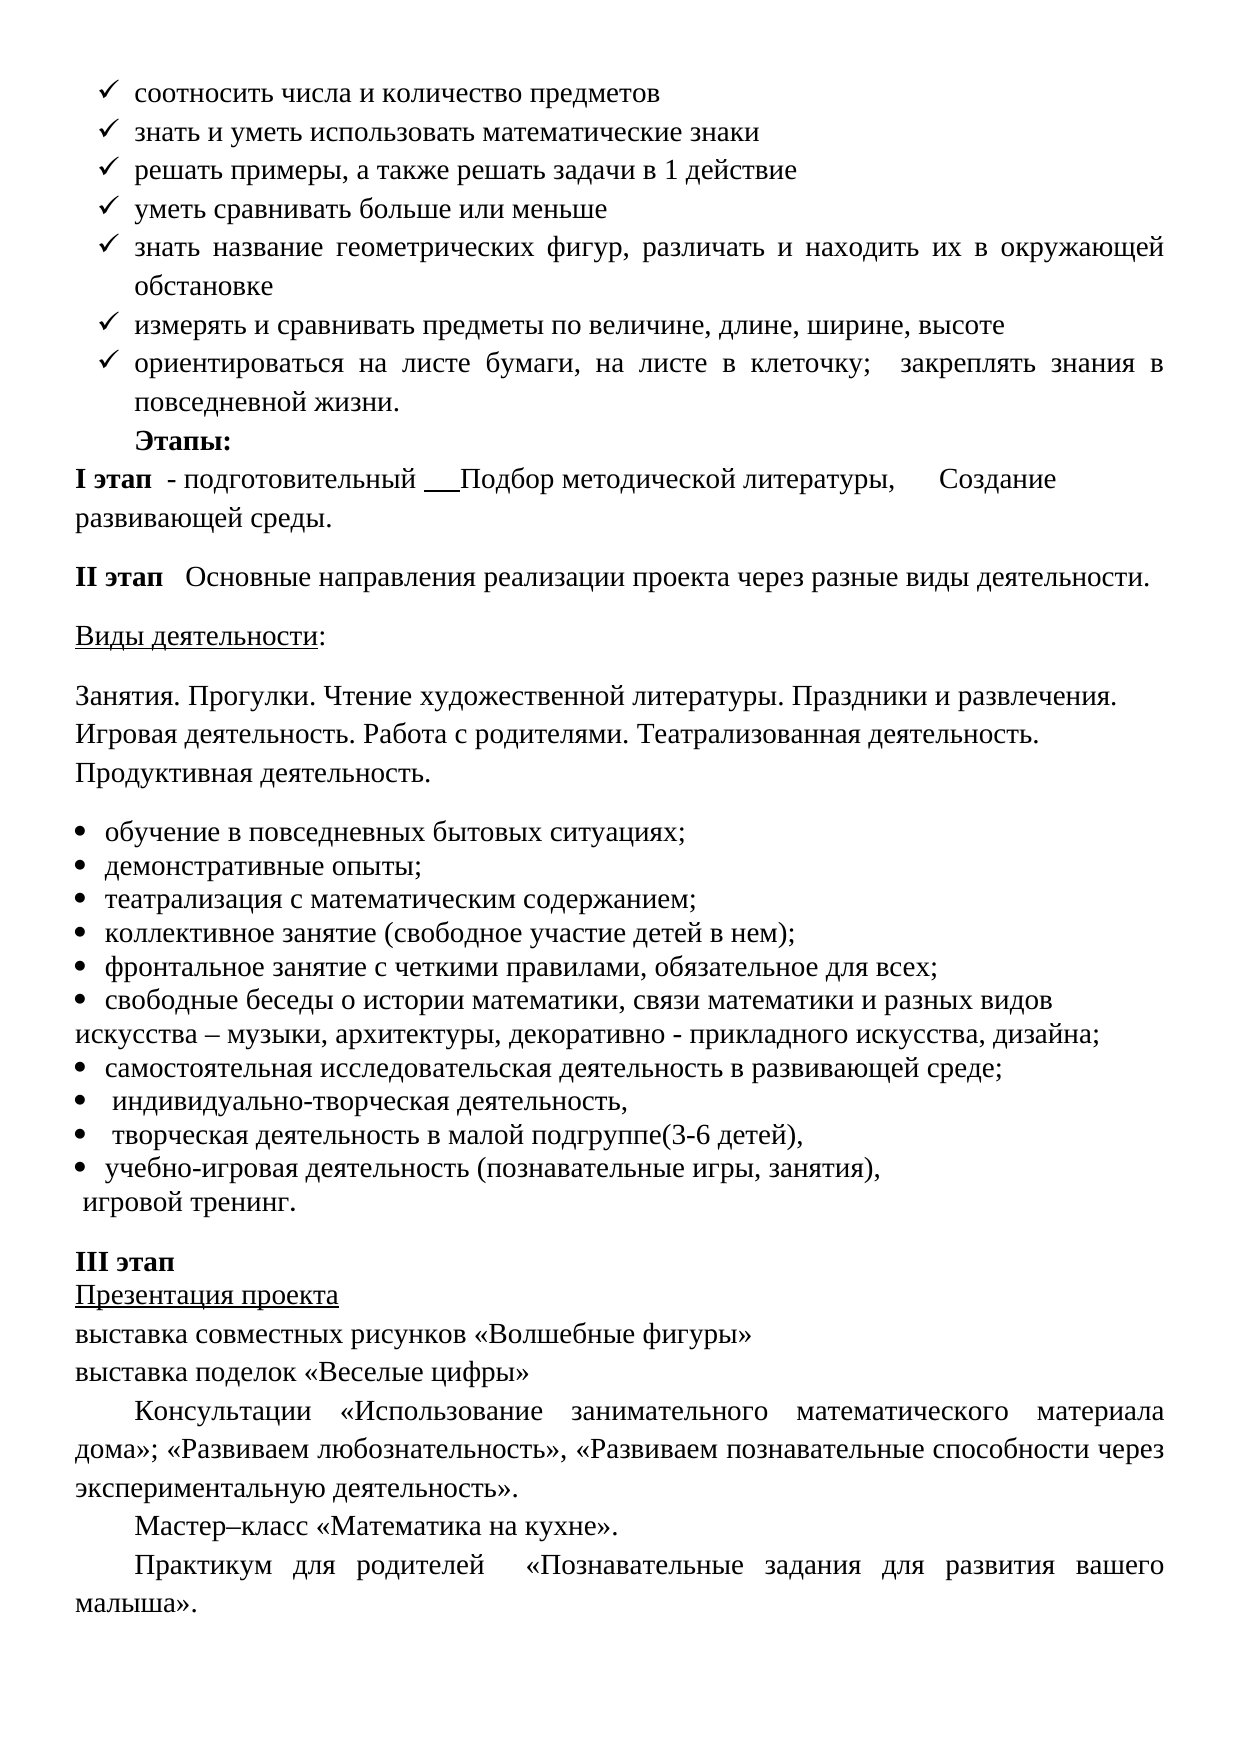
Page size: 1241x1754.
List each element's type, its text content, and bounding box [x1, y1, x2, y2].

list коллективное занятие (свободное участие детей в нем); [75, 915, 1165, 949]
list фронтальное занятие с четкими правилами, обязательное для всех; [75, 949, 1165, 982]
list Этапы: [134, 423, 1165, 456]
text II этап Основные направления реализации проекта через разные виды деятельности. [75, 559, 1165, 593]
list соотносить числа и количество предметов [97, 75, 1165, 109]
text Практикум для родителей «Познавательные задания для развития вашего малыша». [75, 1547, 1165, 1658]
text Консультации «Использование занимательного математического материала дома»; «Развиваем любознательность», «Развиваем познавательные способности через экспериментальную деятельность». [75, 1393, 1165, 1503]
list индивидуально-творческая деятельность, [75, 1083, 1165, 1117]
list самостоятельная исследовательская деятельность в развивающей среде; [75, 1050, 1165, 1083]
text выставка поделок «Веселые цифры» [75, 1354, 1165, 1388]
text Презентация проекта выставка совместных рисунков «Волшебные фигуры» [75, 1277, 1165, 1349]
list театрализация с математическим содержанием; [75, 882, 1165, 915]
list измерять и сравнивать предметы по величине, длине, ширине, высоте [97, 307, 1165, 340]
list знать название геометрических фигур, различать и находить их в окружающей обстановке [97, 229, 1165, 302]
text Занятия. Прогулки. Чтение художественной литературы. Праздники и развлечения. Игровая деятельность. Работа с родителями. Театрализованная деятельность. Продуктивная деятельность. [75, 678, 1165, 788]
list решать примеры, а также решать задачи в 1 действие [97, 152, 1165, 186]
list ориентироваться на листе бумаги, на листе в клеточку; закреплять знания в повседневной жизни. [97, 345, 1165, 418]
list обучение в повседневных бытовых ситуациях; [75, 814, 1165, 848]
list свободные беседы о истории математики, связи математики и разных видов искусства – музыки, архитектуры, декоративно - прикладного искусства, дизайна; [75, 982, 1165, 1050]
text Виды деятельности: [75, 618, 1165, 652]
list уметь сравнивать больше или меньше [97, 191, 1165, 224]
text игровой тренинг. [75, 1184, 1165, 1218]
list учебно-игровая деятельность (познавательные игры, занятия), [75, 1151, 1165, 1184]
text III этап [75, 1244, 1165, 1277]
text I этап - подготовительный Подбор методической литературы, Создание развивающей среды. [75, 461, 1165, 533]
list демонстративные опыты; [75, 848, 1165, 882]
list творческая деятельность в малой подгруппе(3-6 детей), [75, 1117, 1165, 1151]
list знать и уметь использовать математические знаки [97, 114, 1165, 147]
text Мастер–класс «Математика на кухне». [75, 1508, 1165, 1542]
